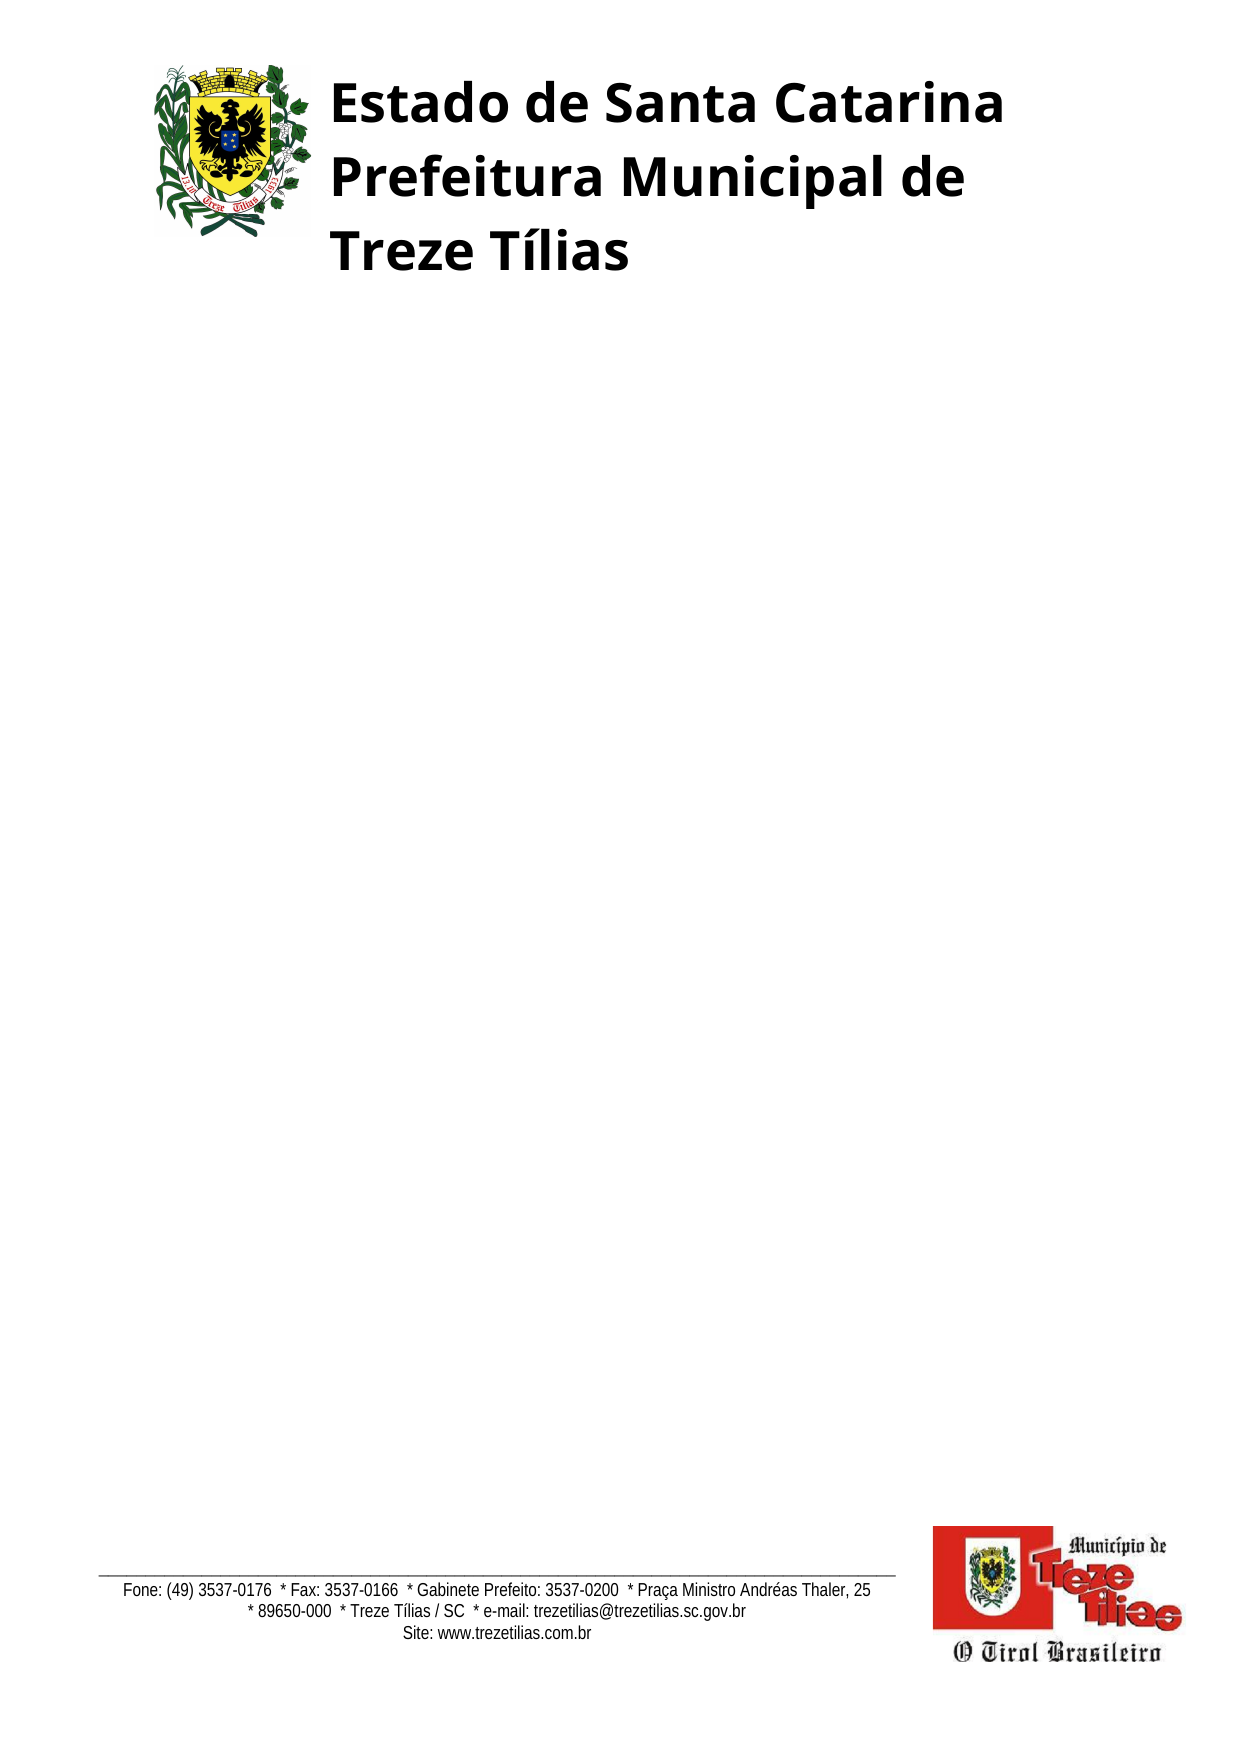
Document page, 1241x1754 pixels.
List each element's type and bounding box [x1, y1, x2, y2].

picture [932, 1526, 1187, 1662]
picture [154, 65, 312, 237]
